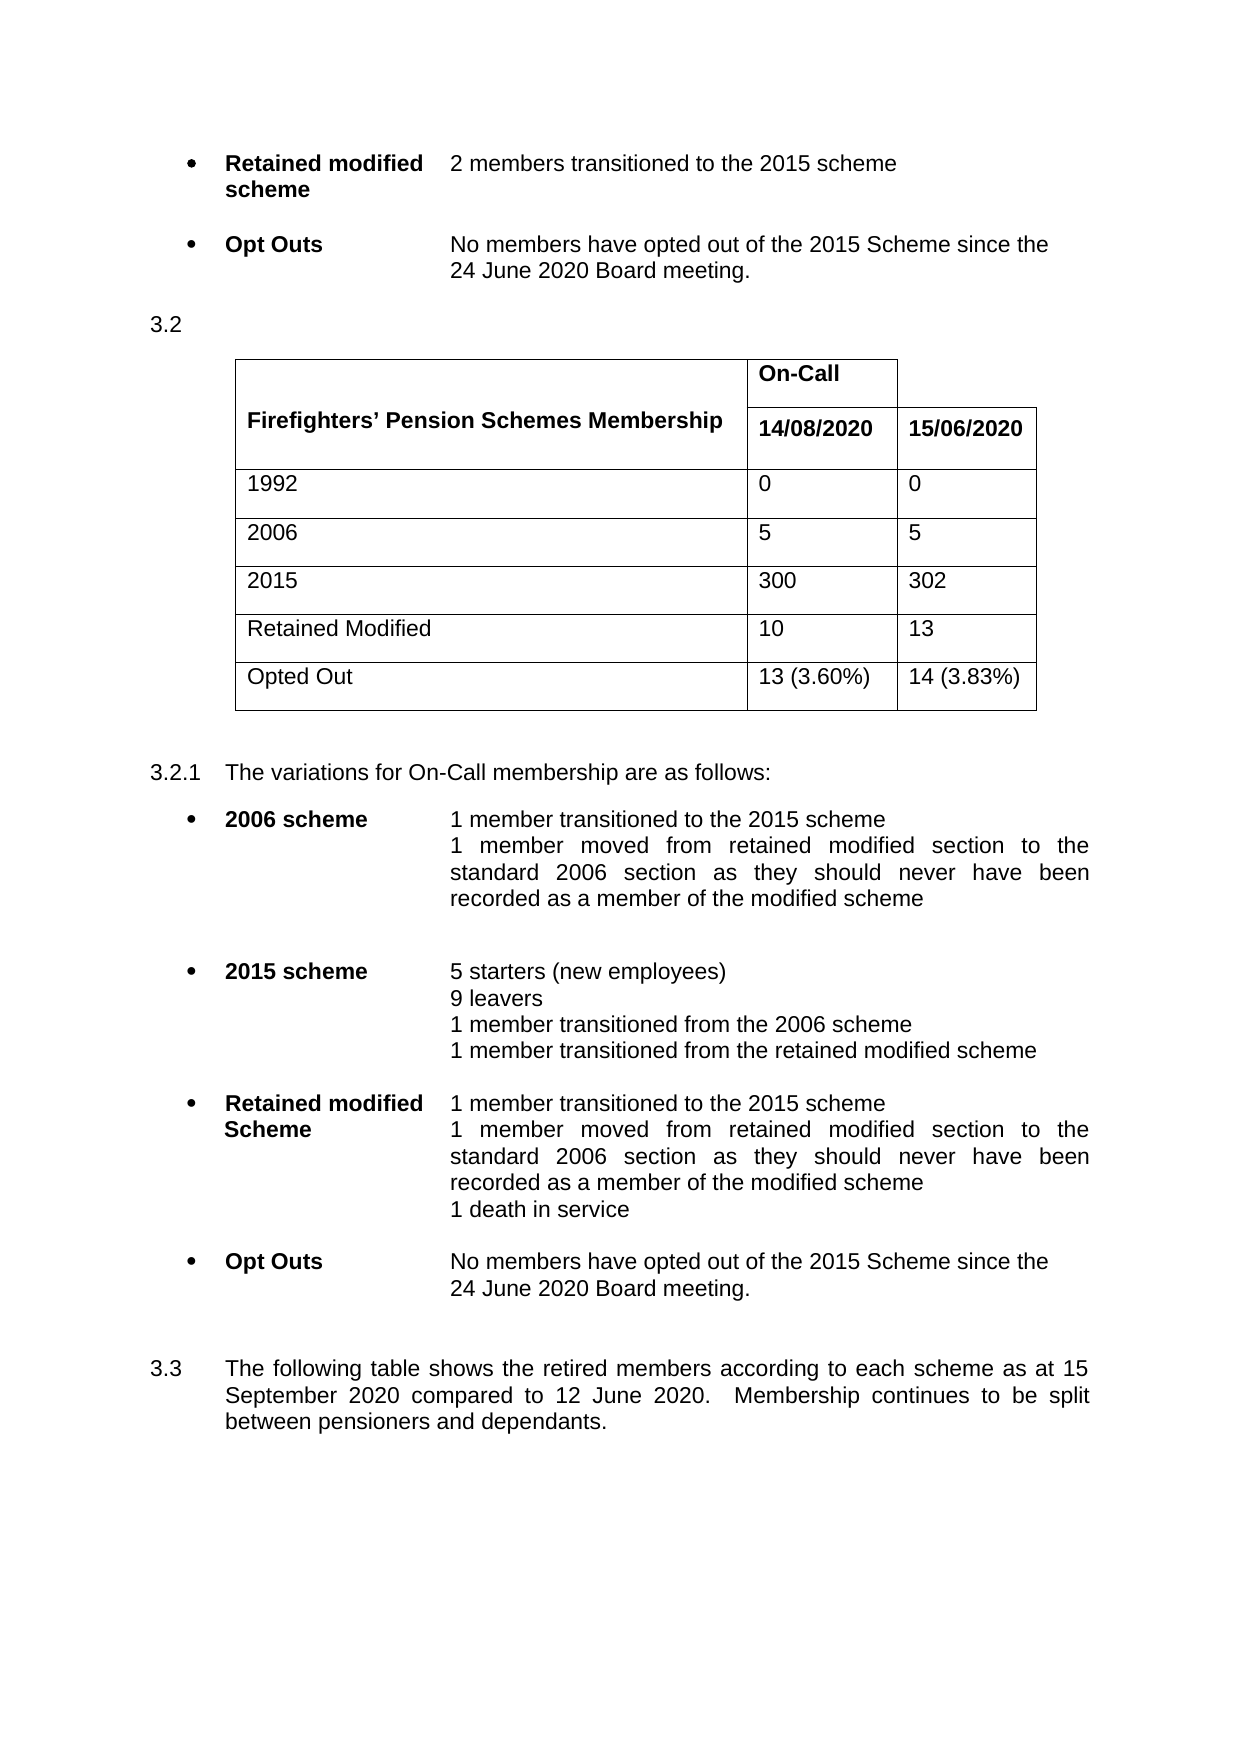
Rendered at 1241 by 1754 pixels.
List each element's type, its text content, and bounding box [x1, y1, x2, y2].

list Opt Outs No members have opted out of the 2015 Scheme since the [187, 231, 1090, 257]
table_cell Retained Modified [236, 615, 747, 662]
table_cell Opted Out [236, 663, 747, 710]
text 3.3 The following table shows the retired members according to each scheme as at 15 September 2020 compared to 12 June 2020. Membership continues to be split between pensioners and dependants. [150, 1355, 1090, 1434]
table_cell 15/06/2020 [898, 408, 1036, 469]
table_cell 0 [898, 470, 1036, 517]
text 3.2 [150, 311, 1090, 338]
text 1 member transitioned from the 2006 scheme [450, 1011, 1090, 1037]
table_cell 14/08/2020 [748, 408, 897, 469]
table_cell 5 [898, 519, 1036, 566]
text 1 member moved from retained modified section to the standard 2006 section as they should never have been recorded as a member of the modified scheme [450, 832, 1090, 911]
text 9 leavers [375, 985, 1090, 1011]
list Retained modified 2 members transitioned to the 2015 scheme [187, 150, 1090, 176]
table_cell 2015 [236, 567, 747, 614]
table_cell 2006 [236, 519, 747, 566]
text Scheme 1 member moved from retained modified section to the standard 2006 section as they should never have been recorded as a member of the modified scheme [224, 1116, 1090, 1196]
table_cell 14 (3.83%) [898, 663, 1036, 710]
table_cell 10 [748, 615, 897, 662]
table_header Firefighters’ Pension Schemes Membership [236, 360, 747, 469]
text scheme [225, 176, 1090, 203]
table_header On-Call [748, 360, 897, 407]
table_cell 13 (3.60%) [748, 663, 897, 710]
table_cell 5 [748, 519, 897, 566]
table_cell 1992 [236, 470, 747, 517]
text 1 death in service [224, 1196, 1090, 1222]
table_cell 13 [898, 615, 1036, 662]
list 2006 scheme 1 member transitioned to the 2015 scheme [187, 806, 1090, 832]
list Opt Outs No members have opted out of the 2015 Scheme since the [187, 1248, 1090, 1274]
table_cell 0 [748, 470, 897, 517]
text 1 member transitioned from the retained modified scheme [450, 1037, 1090, 1064]
text 24 June 2020 Board meeting. [375, 1274, 1090, 1301]
table_cell 302 [898, 567, 1036, 614]
list 2015 scheme 5 starters (new employees) [187, 958, 1090, 985]
table_cell 300 [748, 567, 897, 614]
list The variations for On-Call membership are as follows: [150, 758, 1090, 785]
list Retained modified 1 member transitioned to the 2015 scheme [187, 1090, 1090, 1116]
text 24 June 2020 Board meeting. [375, 257, 1090, 283]
